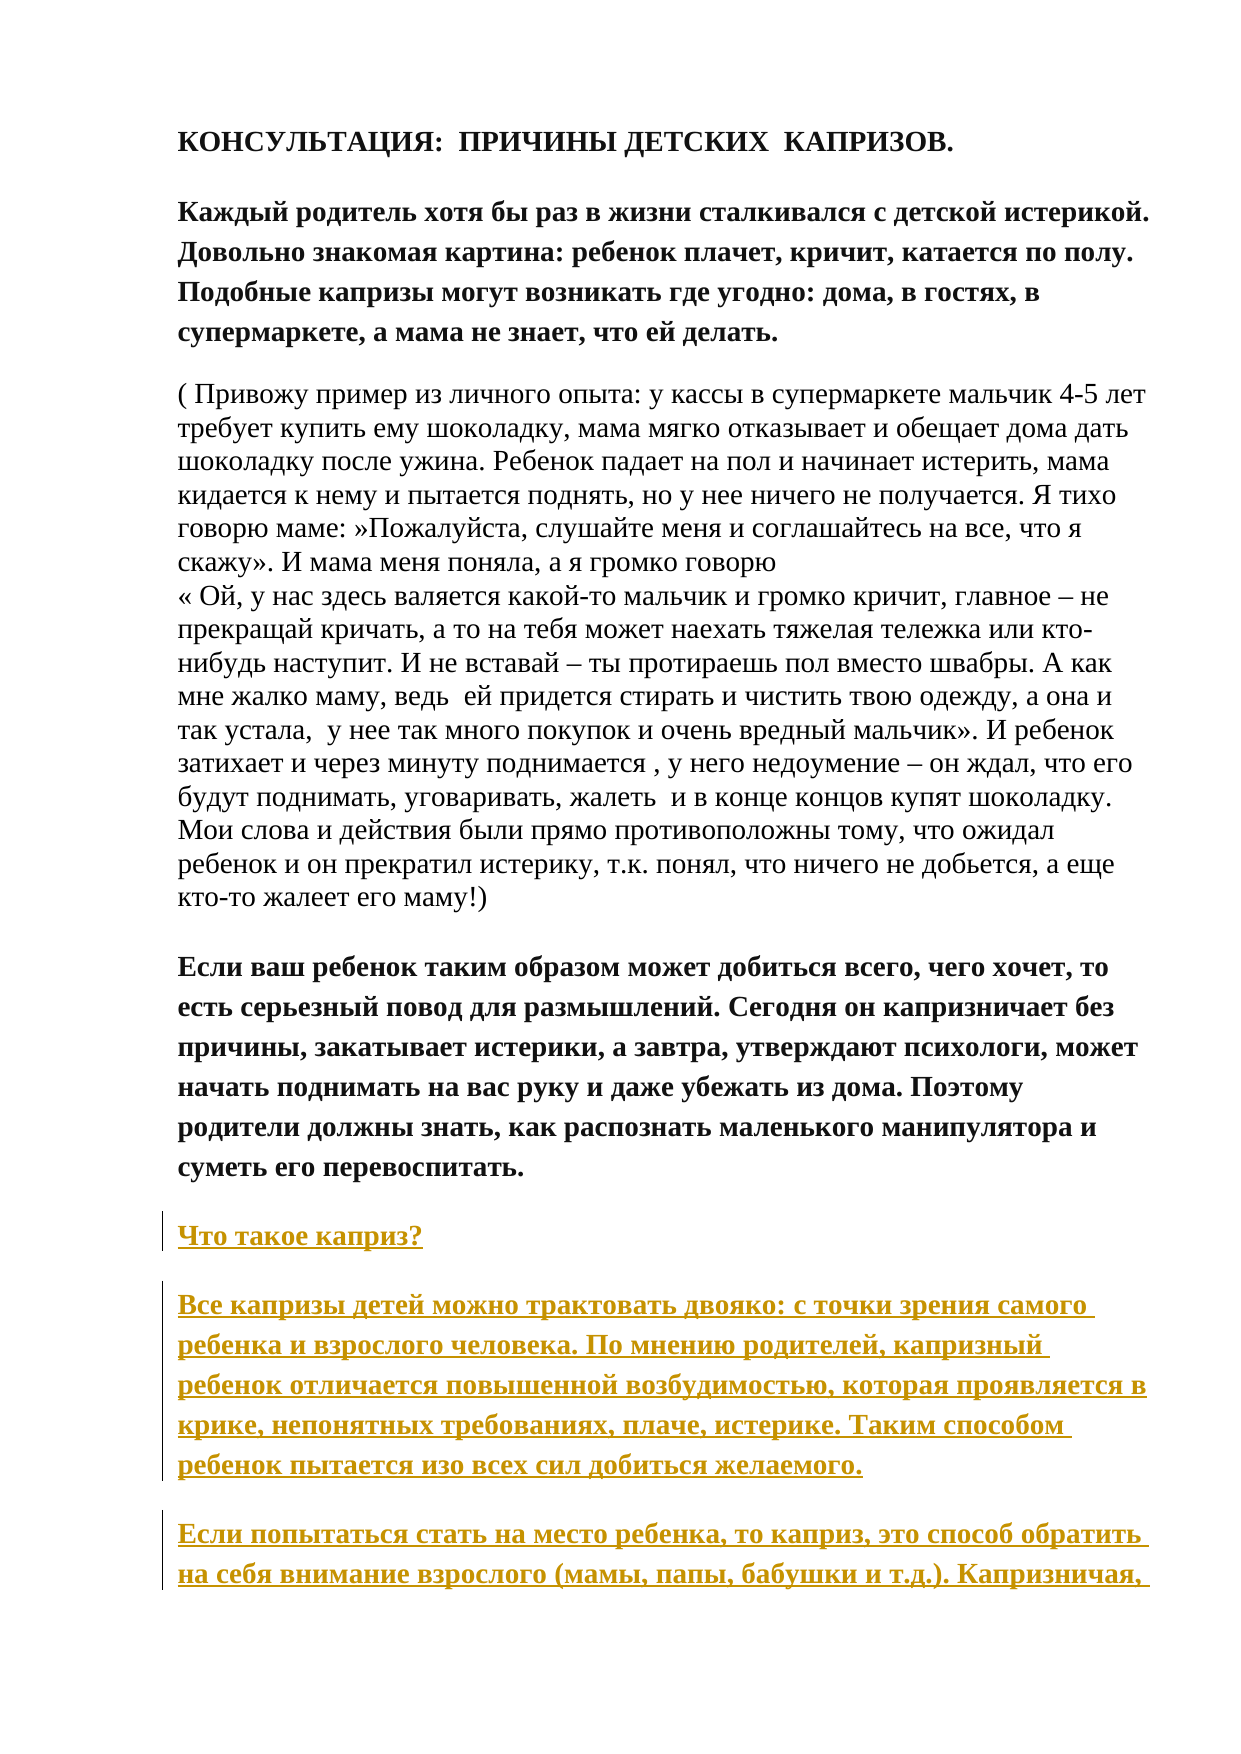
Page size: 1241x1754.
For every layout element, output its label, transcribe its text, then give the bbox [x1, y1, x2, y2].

text « Ой, у нас здесь валяется какой-то мальчик и громко кричит, главное – не прекращай кричать, а то на тебя может наехать тяжелая тележка или кто-нибудь наступит. И не вставай – ты протираешь пол вместо швабры. А как мне жалко маму, ведь ей придется стирать и чистить твою одежду, а она и так устала, у нее так много покупок и очень вредный мальчик». И ребенок затихает и через минуту поднимается , у него недоумение – он ждал, что его будут поднимать, уговаривать, жалеть и в конце концов купят шоколадку. Мои слова и действия были прямо противоположны тому, что ожидал ребенок и он прекратил истерику, т.к. понял, что ничего не добьется, а еще кто-то жалеет его маму!) [177, 578, 1152, 913]
text Если ваш ребенок таким образом может добиться всего, чего хочет, то есть серьезный повод для размышлений. Сегодня он капризничает без причины, закатывает истерики, а завтра, утверждают психологи, может начать поднимать на вас руку и даже убежать из дома. Поэтому родители должны знать, как распознать маленького манипулятора и суметь его перевоспитать. [177, 942, 1152, 1182]
text КОНСУЛЬТАЦИЯ: ПРИЧИНЫ ДЕТСКИХ КАПРИЗОВ. [177, 118, 1152, 158]
text Каждый родитель хотя бы раз в жизни сталкивался с детской истерикой. Довольно знакомая картина: ребенок плачет, кричит, катается по полу. Подобные капризы могут возникать где угодно: дома, в гостях, в супермаркете, а мама не знает, что ей делать. [177, 187, 1152, 347]
text ( Привожу пример из личного опыта: у кассы в супермаркете мальчик 4-5 лет требует купить ему шоколадку, мама мягко отказывает и обещает дома дать шоколадку после ужина. Ребенок падает на пол и начинает истерить, мама кидается к нему и пытается поднять, но у нее ничего не получается. Я тихо говорю маме: »Пожалуйста, слушайте меня и соглашайтесь на все, что я скажу». И мама меня поняла, а я громко говорю [177, 376, 1152, 578]
